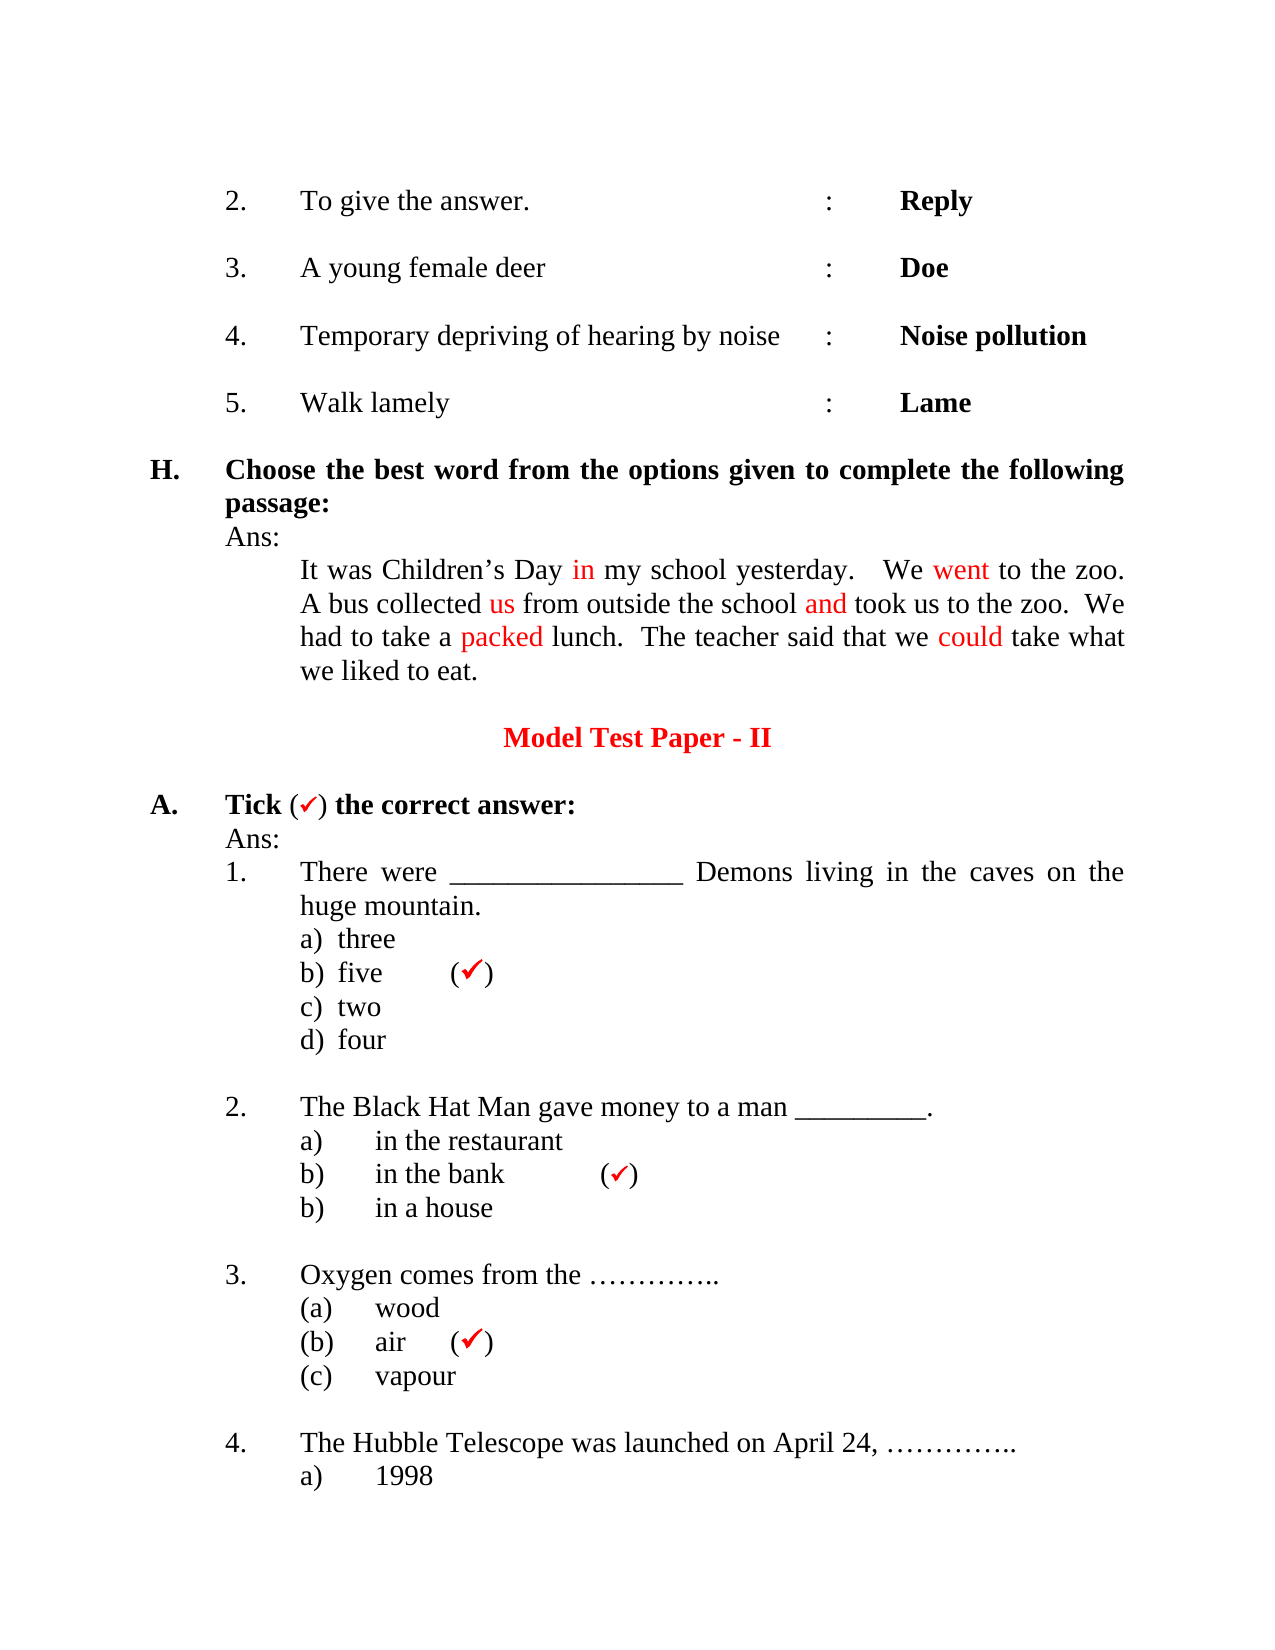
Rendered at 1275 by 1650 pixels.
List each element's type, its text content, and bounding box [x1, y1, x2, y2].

text Ans: [150, 821, 1125, 854]
list Temporary depriving of hearing by noise : Noise pollution [225, 318, 1125, 351]
list There were ________________ Demons living in the caves on the huge mountain. [225, 854, 1125, 921]
text b) in the bank () [300, 1156, 1125, 1190]
list The Black Hat Man gave money to a man _________. [225, 1089, 1125, 1123]
list Model Test Paper - II [150, 720, 1125, 754]
list (c) vapour [300, 1358, 1125, 1391]
text It was Children’s Day in my school yesterday. We went to the zoo. A bus collected us from outside the school and took us to the zoo. We had to take a packed lunch. The teacher said that we could take what we liked to eat. [300, 552, 1125, 687]
list in a house [300, 1190, 1125, 1223]
list Walk lamely : Lame [225, 385, 1125, 418]
list three [300, 921, 1125, 955]
text A. Tick () the correct answer: [150, 787, 1125, 821]
list five () [300, 955, 1125, 989]
text Ans: [225, 519, 1125, 552]
list To give the answer. : Reply [225, 183, 1125, 217]
list The Hubble Telescope was launched on April 24, ………….. [225, 1425, 1125, 1458]
list in the restaurant [300, 1123, 1125, 1156]
list Oxygen comes from the ………….. [225, 1257, 1125, 1291]
list A young female deer : Doe [225, 251, 1125, 284]
list 1998 [300, 1458, 1125, 1492]
list (a) wood [300, 1291, 1125, 1324]
text H. Choose the best word from the options given to complete the following passage: [150, 452, 1125, 519]
list four [300, 1022, 1125, 1056]
list two [300, 989, 1125, 1022]
list (b) air () [300, 1324, 1125, 1358]
